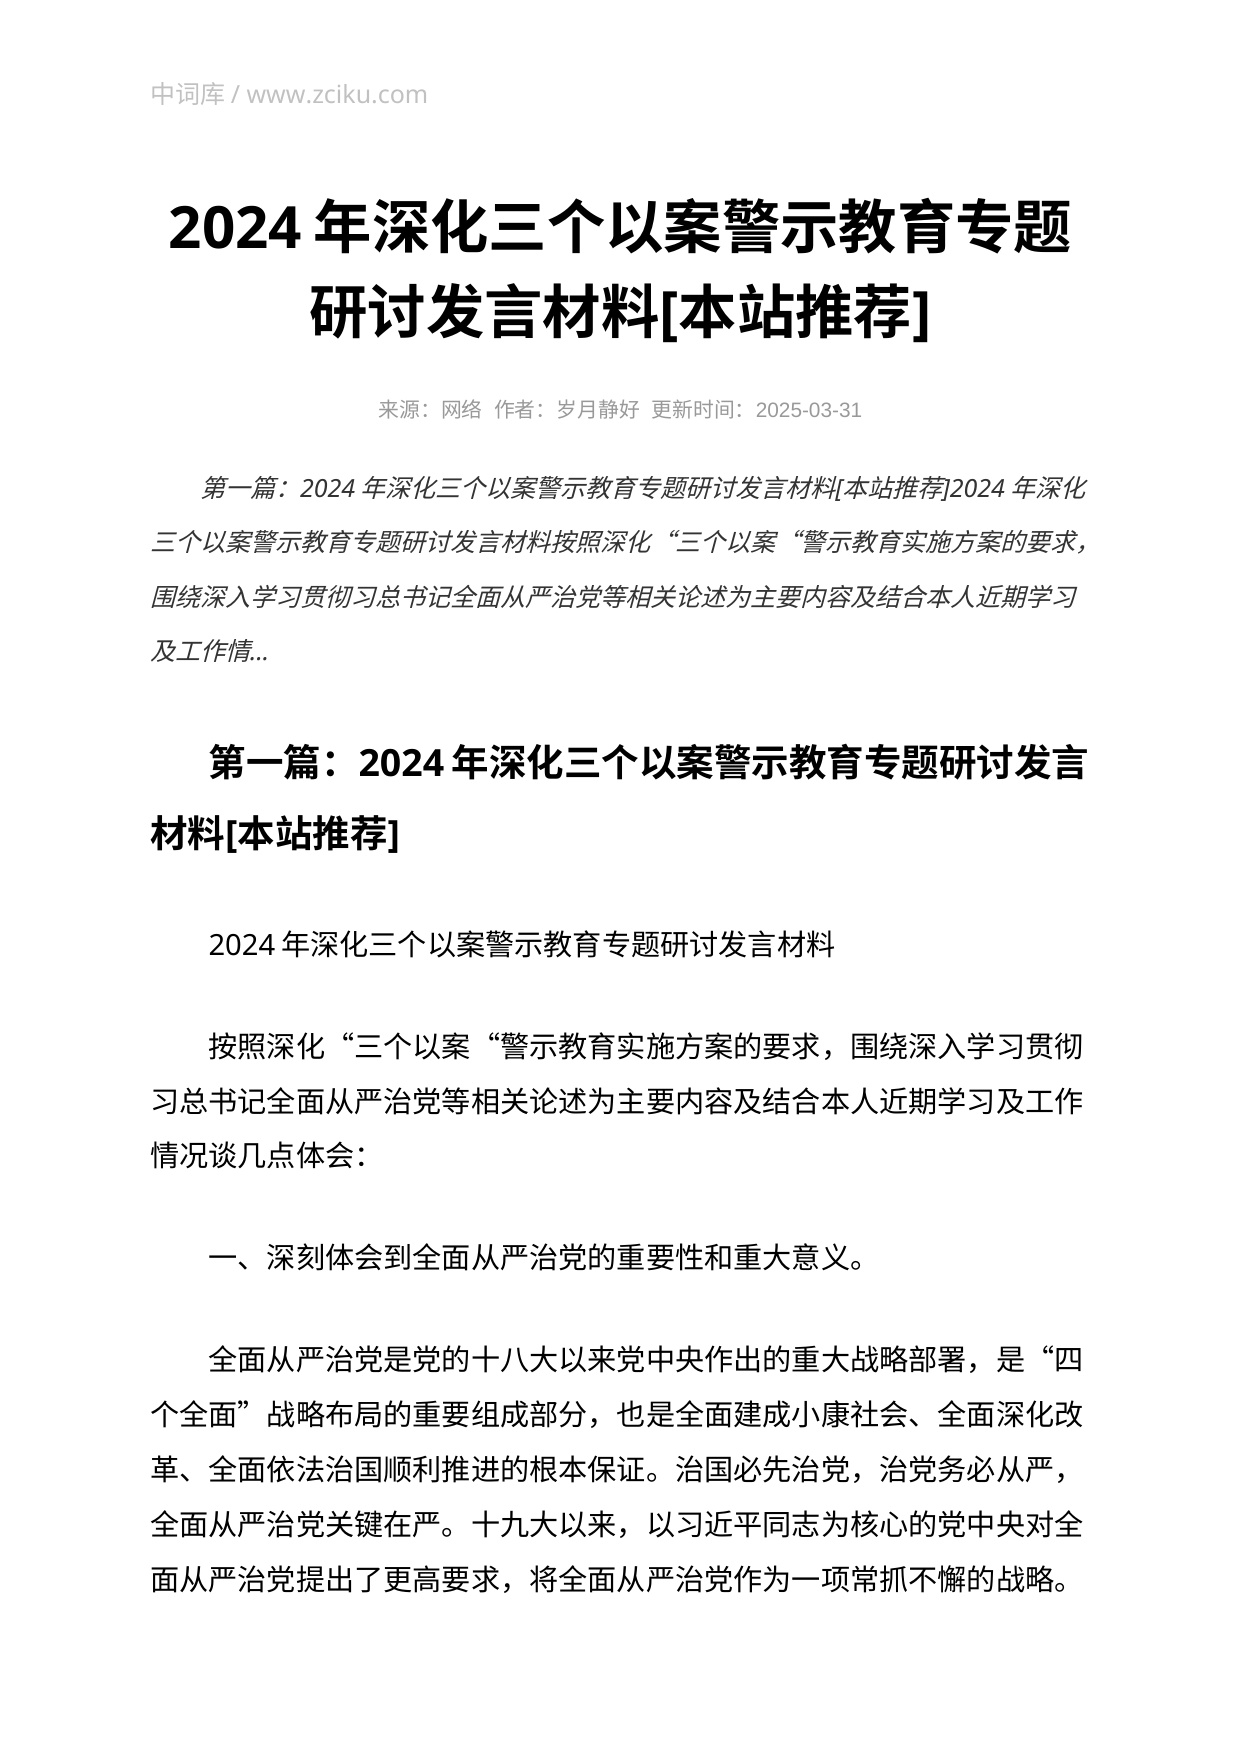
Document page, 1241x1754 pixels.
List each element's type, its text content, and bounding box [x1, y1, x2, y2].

text 第一篇：2024年深化三个以案警示教育专题研讨发言材料[本站推荐] [150, 733, 1090, 858]
text 按照深化“三个以案“警示教育实施方案的要求，围绕深入学习贯彻习总书记全面从严治党等相关论述为主要内容及结合本人近期学习及工作情况谈几点体会： [150, 1023, 1090, 1175]
text 2024年深化三个以案警示教育专题研讨发言材料 [150, 921, 1090, 964]
text 第一篇：2024年深化三个以案警示教育专题研讨发言材料[本站推荐]2024年深化三个以案警示教育专题研讨发言材料按照深化“三个以案“警示教育实施方案的要求，围绕深入学习贯彻习总书记全面从严治党等相关论述为主要内容及结合本人近期学习及工作情... [150, 468, 1090, 668]
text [150, 1337, 1090, 1598]
subtitle 2024年深化三个以案警示教育专题研讨发言材料[本站推荐] [150, 181, 1090, 351]
text 来源：网络 作者：岁月静好 更新时间：2025-03-31 [150, 398, 1090, 422]
text 一、深刻体会到全面从严治党的重要性和重大意义。 [150, 1235, 1090, 1277]
